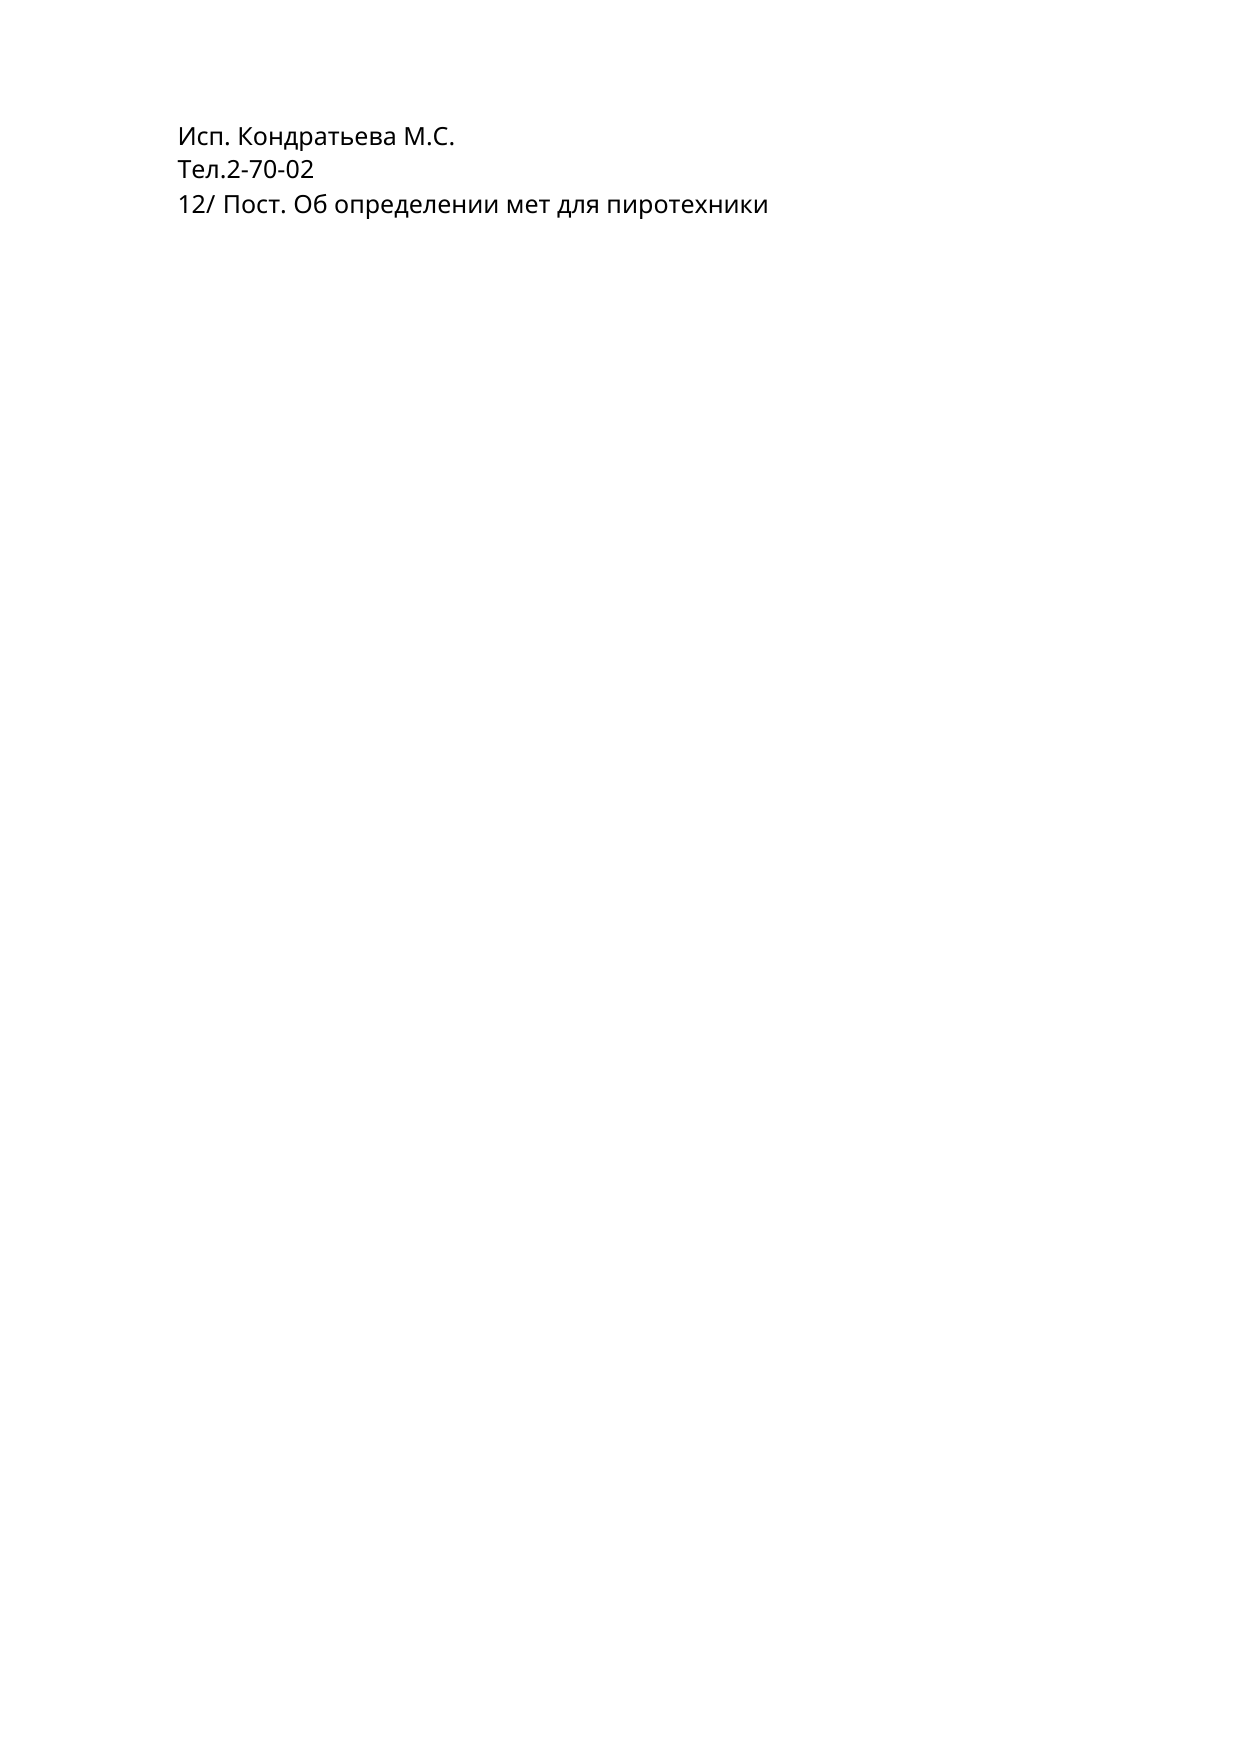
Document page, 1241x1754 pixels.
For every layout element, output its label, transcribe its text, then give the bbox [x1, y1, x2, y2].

text Тел.2-70-02 [177, 152, 1152, 186]
text 12/ Пост. Об определении мет для пиротехники [177, 186, 1152, 220]
text Исп. Кондратьева М.С. [177, 118, 1152, 152]
